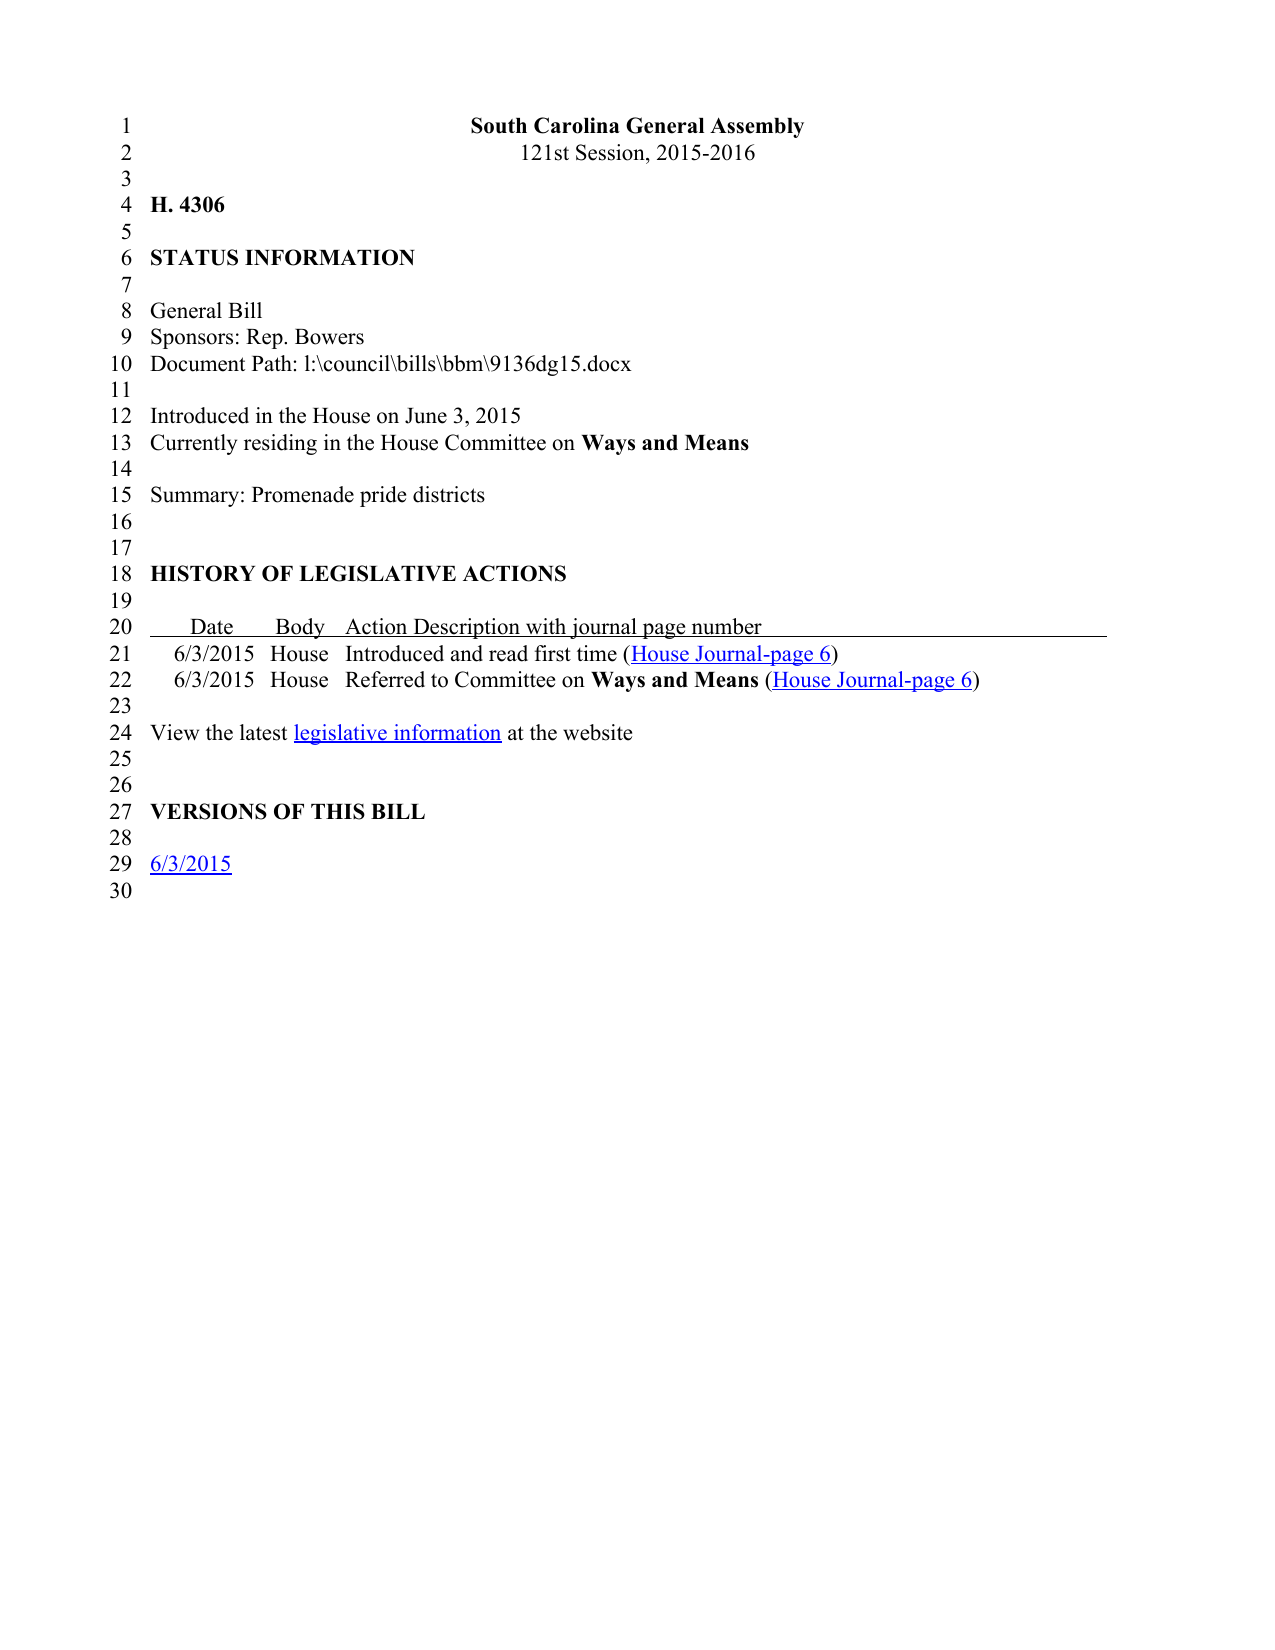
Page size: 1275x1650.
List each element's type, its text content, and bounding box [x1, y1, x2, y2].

text Currently residing in the House Committee on Ways and Means [150, 429, 1125, 455]
text 6/3/2015 House Introduced and read first time (House Journal-page 6) [150, 639, 1125, 666]
text VERSIONS OF THIS BILL [150, 798, 1125, 824]
text Sponsors: Rep. Bowers [150, 323, 1125, 350]
text 121st Session, 2015-2016 [150, 139, 1125, 165]
text General Bill [150, 297, 1125, 323]
text H. 4306 [150, 192, 1125, 218]
text STATUS INFORMATION [150, 244, 1125, 271]
text Summary: Promenade pride districts [150, 481, 1125, 508]
text 6/3/2015 House Referred to Committee on Ways and Means (House Journal-page 6) [150, 666, 1125, 692]
text South Carolina General Assembly [150, 112, 1125, 139]
text Document Path: l:\council\bills\bbm\9136dg15.docx [150, 350, 1125, 376]
text 6/3/2015 [150, 850, 1125, 877]
text Date Body Action Description with journal page number [150, 613, 1125, 639]
text HISTORY OF LEGISLATIVE ACTIONS [150, 561, 1125, 587]
text View the latest legislative information at the website [150, 719, 1125, 745]
text Introduced in the House on June 3, 2015 [150, 402, 1125, 429]
